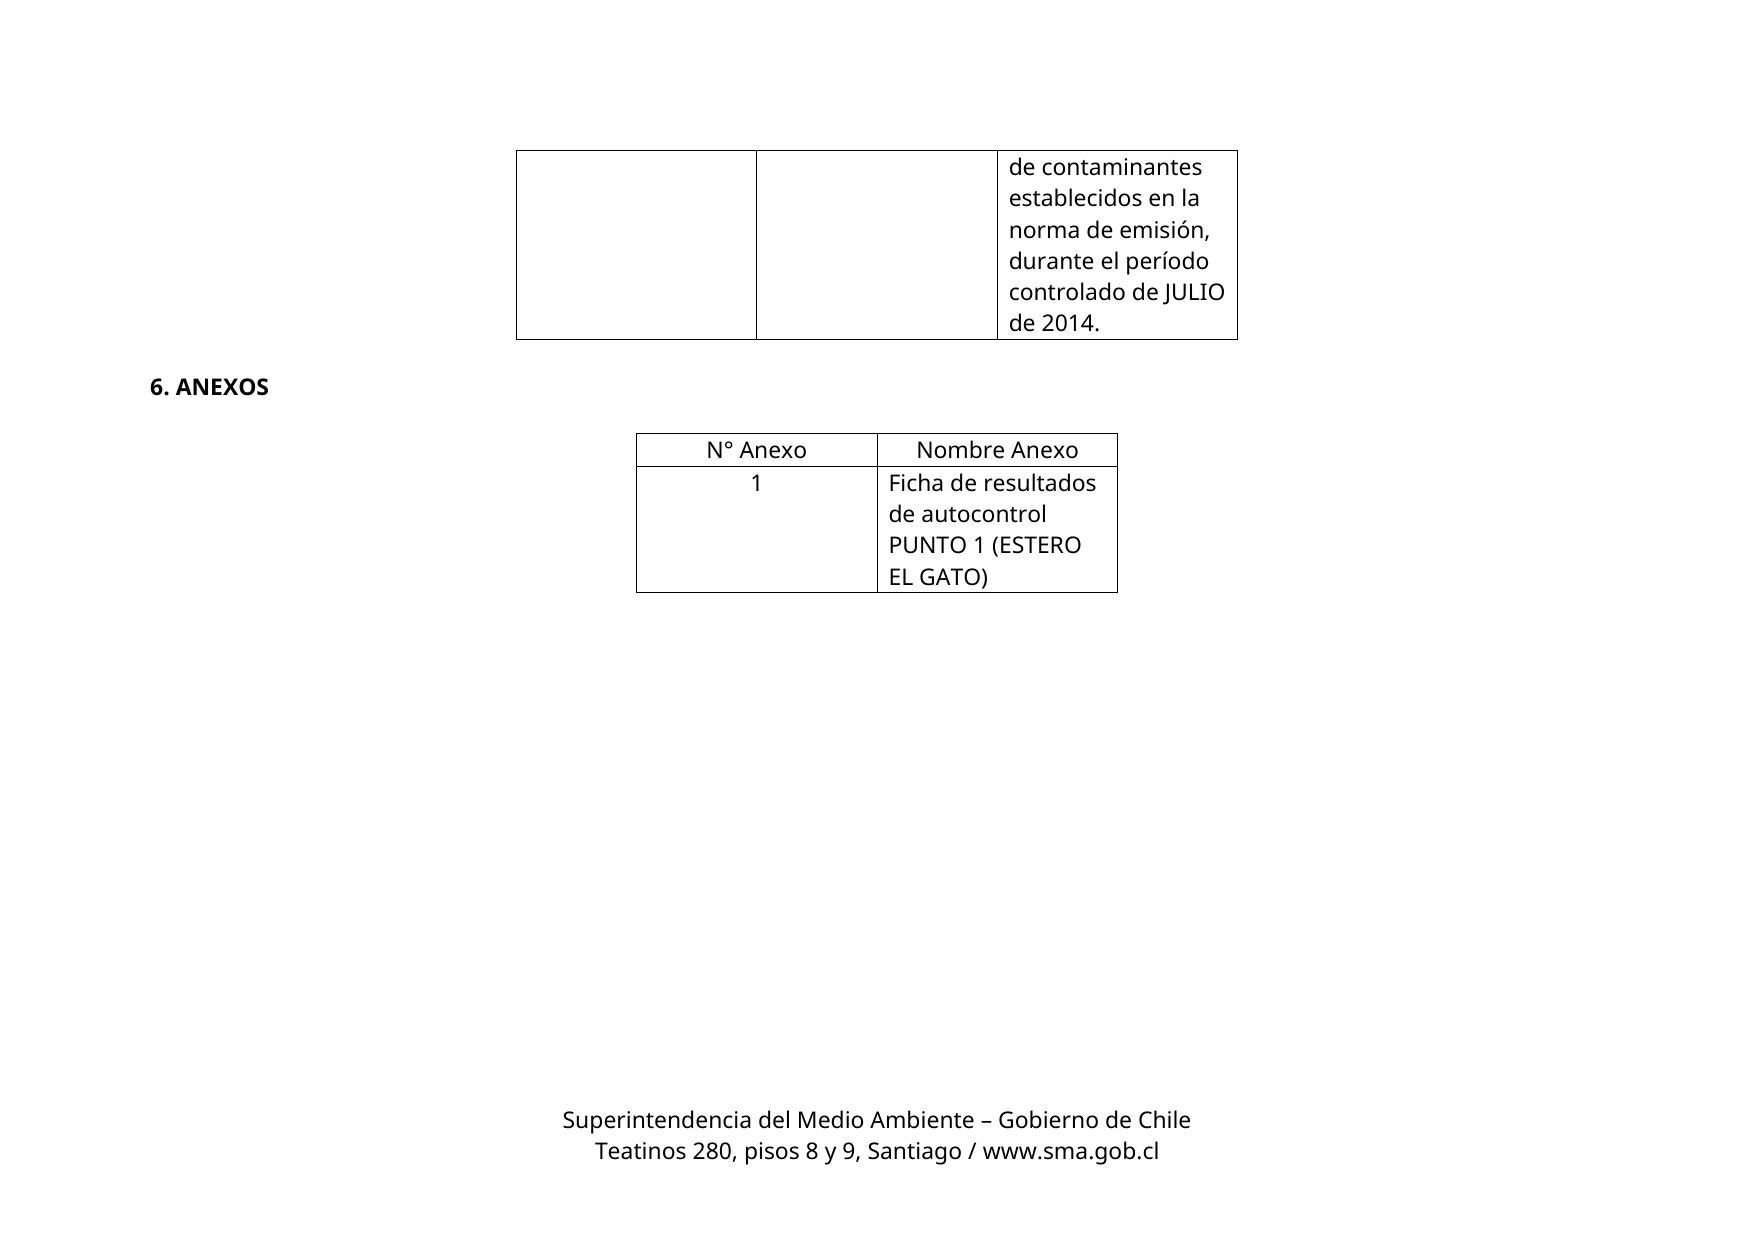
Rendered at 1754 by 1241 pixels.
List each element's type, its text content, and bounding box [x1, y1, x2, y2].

table_cell Ficha de resultados de autocontrol PUNTO 1 (ESTERO EL GATO) [878, 467, 1117, 592]
table_header Nombre Anexo [878, 434, 1117, 466]
table_cell 7 [517, 151, 756, 338]
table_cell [757, 151, 997, 338]
table_header N° Anexo [637, 434, 877, 466]
text 6. ANEXOS [150, 339, 1604, 402]
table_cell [998, 151, 1237, 338]
table_cell 1 [637, 467, 877, 592]
